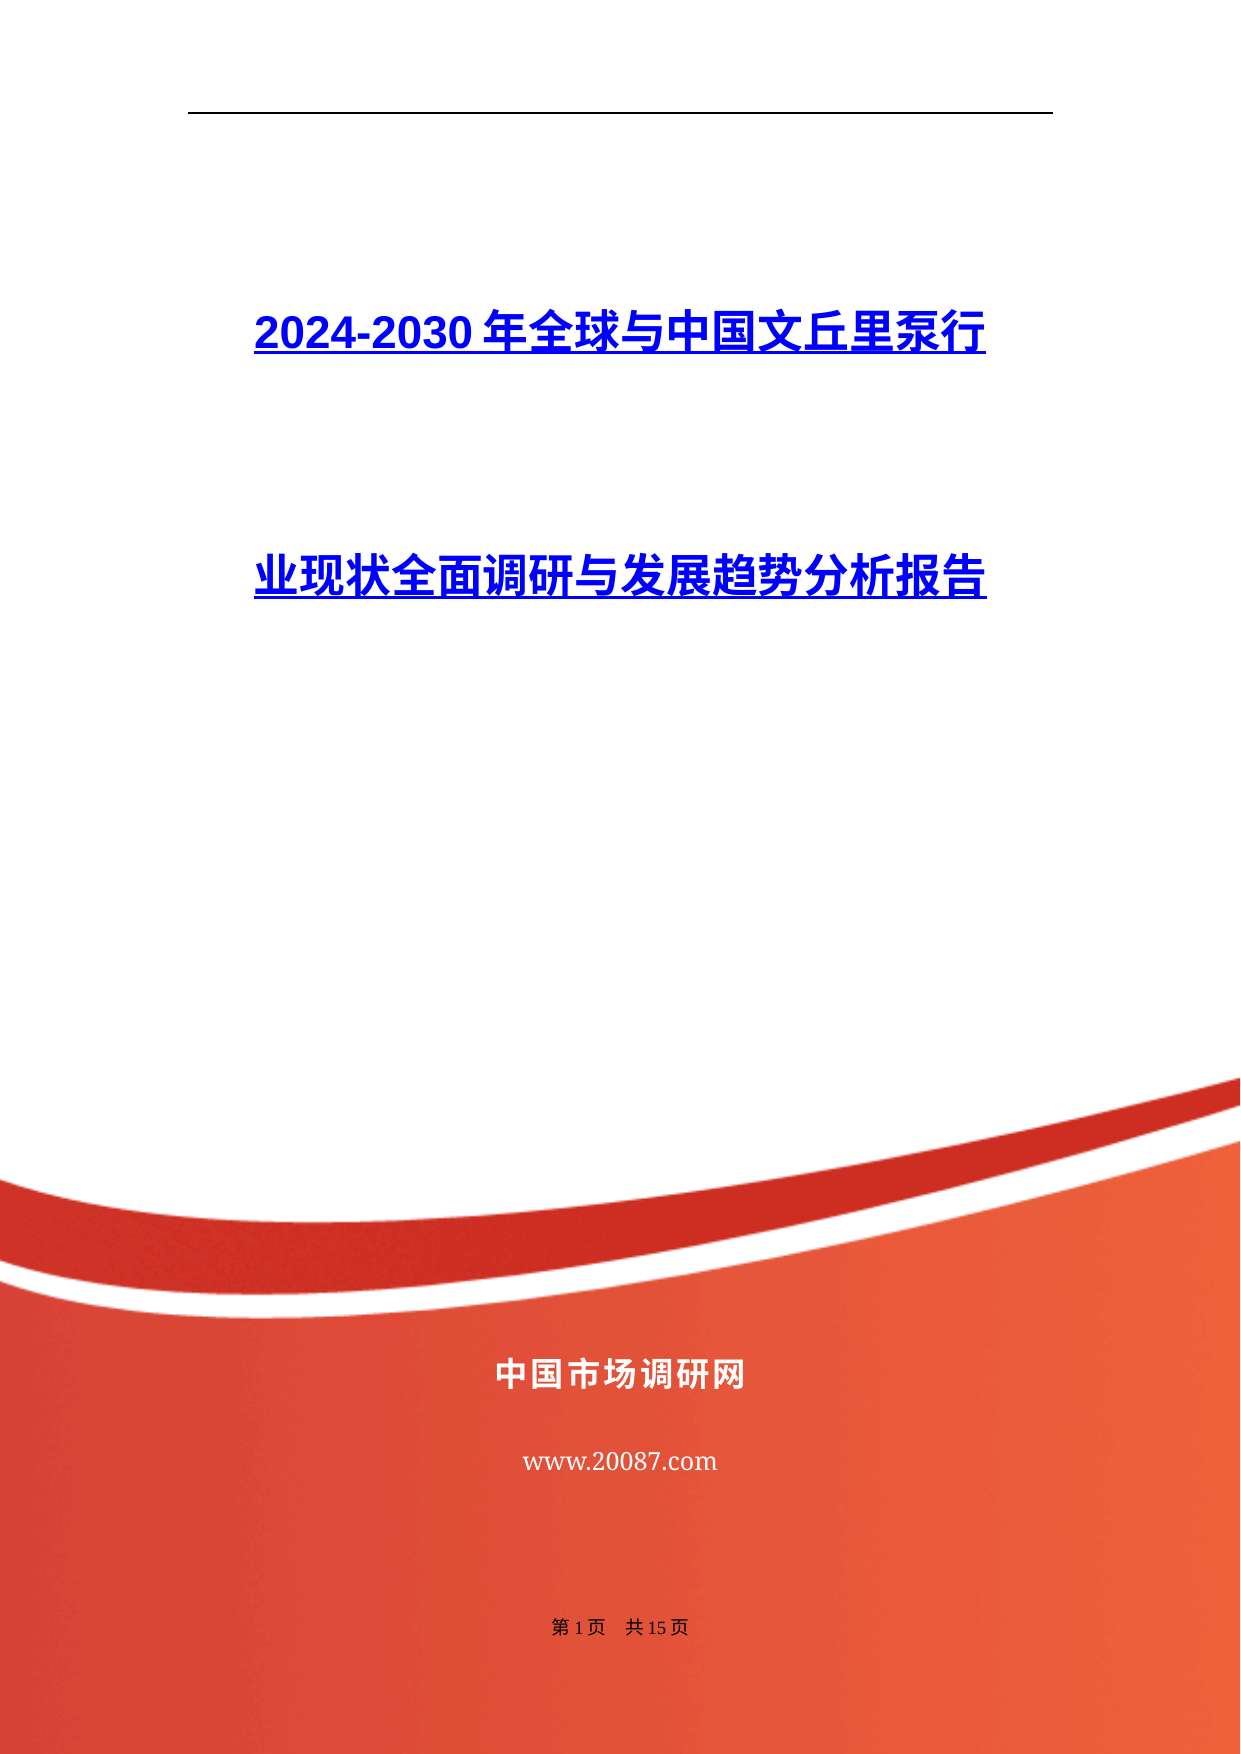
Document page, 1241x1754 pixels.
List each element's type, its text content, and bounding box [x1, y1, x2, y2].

subtitle 中国市场调研网 [187, 1339, 1053, 1404]
picture [0, 1006, 1241, 1754]
text www.20087.com [187, 1428, 1053, 1493]
table_header 2024-2030年全球与中国文丘里泵行业现状全面调研与发展趋势分析报告 [188, 207, 1053, 773]
